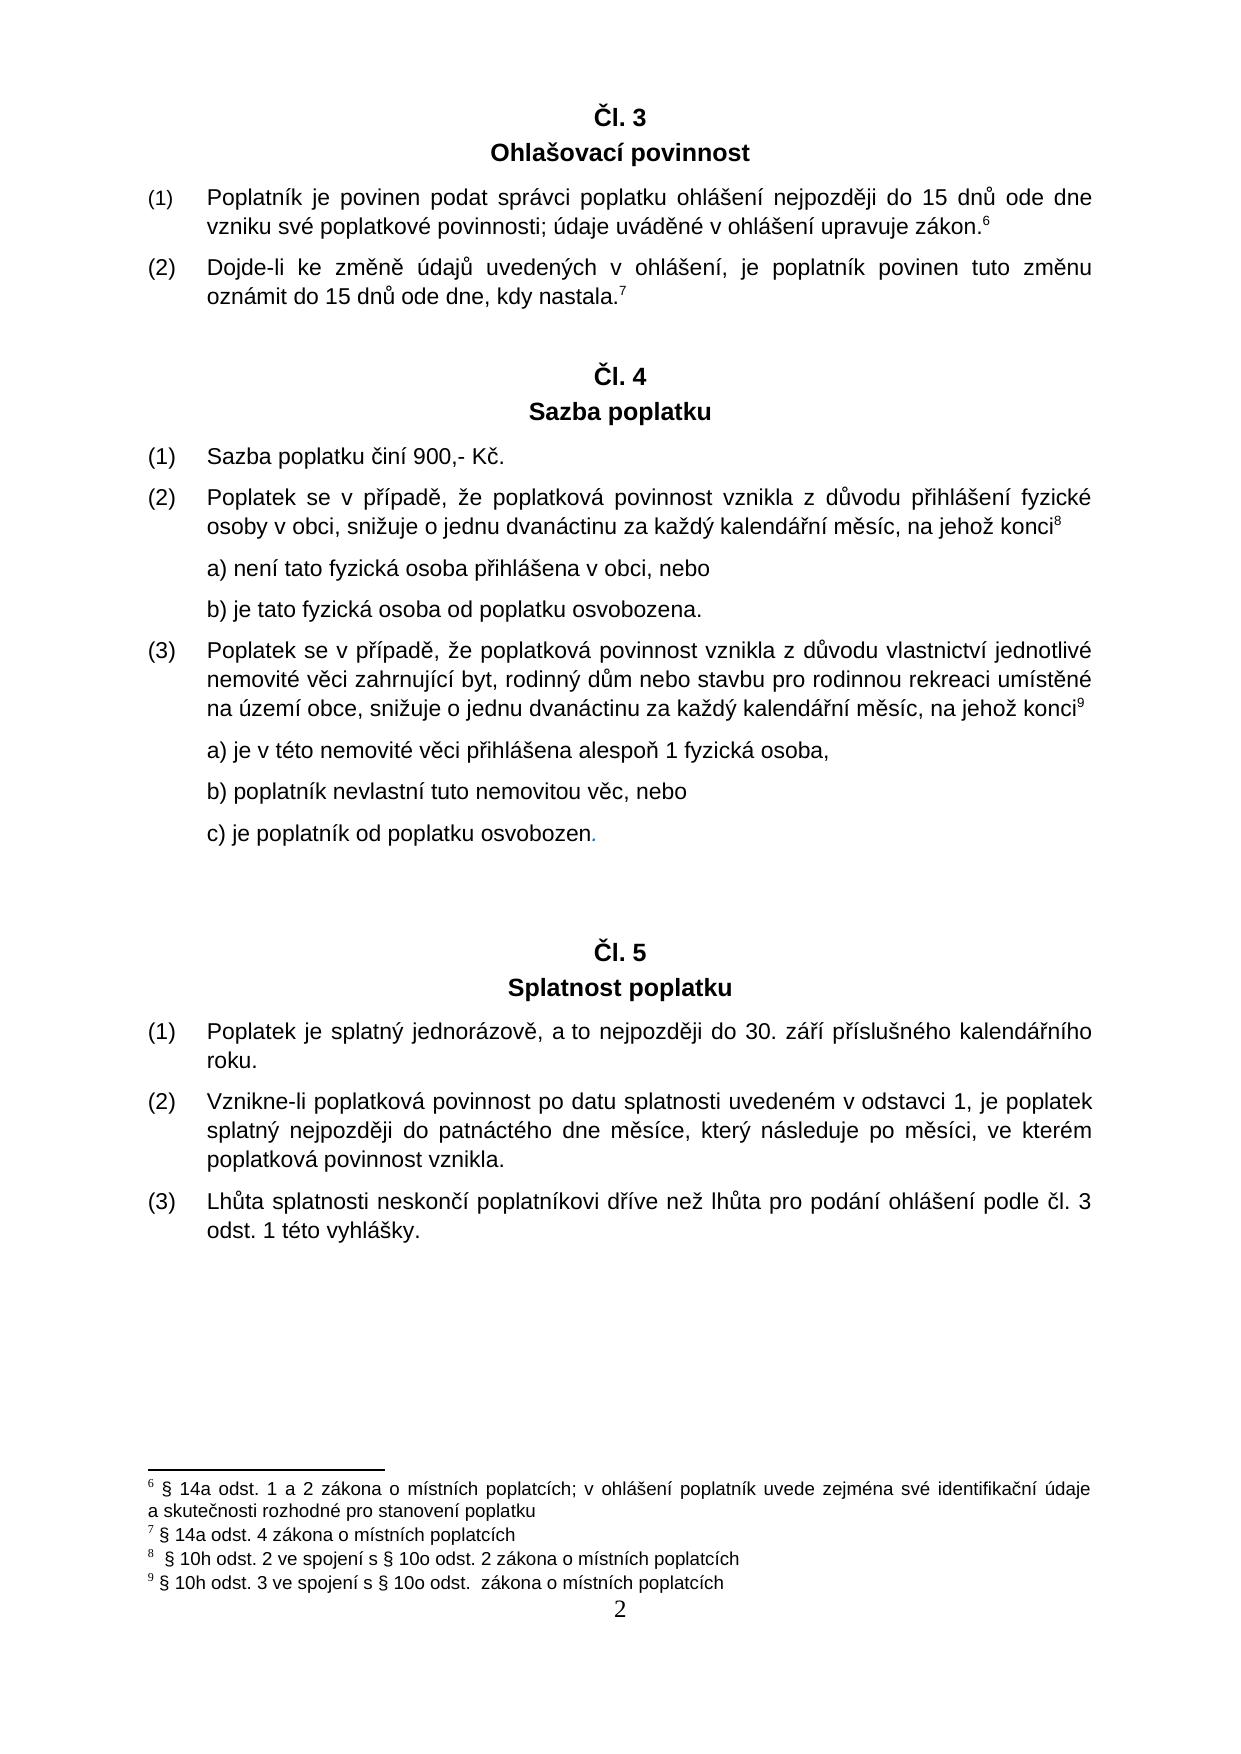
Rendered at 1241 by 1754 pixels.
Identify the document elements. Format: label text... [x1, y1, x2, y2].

text b) je tato fyzická osoba od poplatku osvobozena. [207, 596, 1093, 622]
text a) není tato fyzická osoba přihlášena v obci, nebo [207, 554, 1093, 581]
list Sazba poplatku činí 900,- Kč. [148, 443, 1093, 469]
list Poplatek se v případě, že poplatková povinnost vznikla z důvodu přihlášení fyzické osoby v obci, snižuje o jednu dvanáctinu za každý kalendářní měsíc, na jehož konci [148, 484, 1093, 539]
text Splatnost poplatku [148, 972, 1093, 1001]
text Čl. 4 [148, 362, 1093, 391]
list Lhůta splatnosti neskončí poplatníkovi dříve než lhůta pro podání ohlášení podle čl. 3 odst. 1 této vyhlášky. [148, 1188, 1093, 1243]
text Čl. 3 [148, 103, 1093, 132]
text c) je poplatník od poplatku osvobozen. [207, 820, 1093, 846]
list Poplatek je splatný jednorázově, a to nejpozději do 30. září příslušného kalendářního roku. [148, 1018, 1093, 1073]
list Poplatek se v případě, že poplatková povinnost vznikla z důvodu vlastnictví jednotlivé nemovité věci zahrnující byt, rodinný dům nebo stavbu pro rodinnou rekreaci umístěné na území obce, snižuje o jednu dvanáctinu za každý kalendářní měsíc, na jehož konci [148, 637, 1093, 722]
list Poplatník je povinen podat správci poplatku ohlášení nejpozději do 15 dnů ode dne vzniku své poplatkové povinnosti; údaje uváděné v ohlášení upravuje zákon. [148, 184, 1093, 239]
text a) je v této nemovité věci přihlášena alespoň 1 fyzická osoba, [207, 737, 1093, 763]
text Ohlašovací povinnost [148, 138, 1093, 167]
list Vznikne-li poplatková povinnost po datu splatnosti uvedeném v odstavci 1, je poplatek splatný nejpozději do patnáctého dne měsíce, který následuje po měsíci, ve kterém poplatková povinnost vznikla. [148, 1088, 1093, 1173]
text b) poplatník nevlastní tuto nemovitou věc, nebo [207, 778, 1093, 804]
text Čl. 5 [148, 937, 1093, 966]
list Dojde-li ke změně údajů uvedených v ohlášení, je poplatník povinen tuto změnu oznámit do 15 dnů ode dne, kdy nastala. [148, 254, 1093, 309]
text Sazba poplatku [148, 397, 1093, 426]
